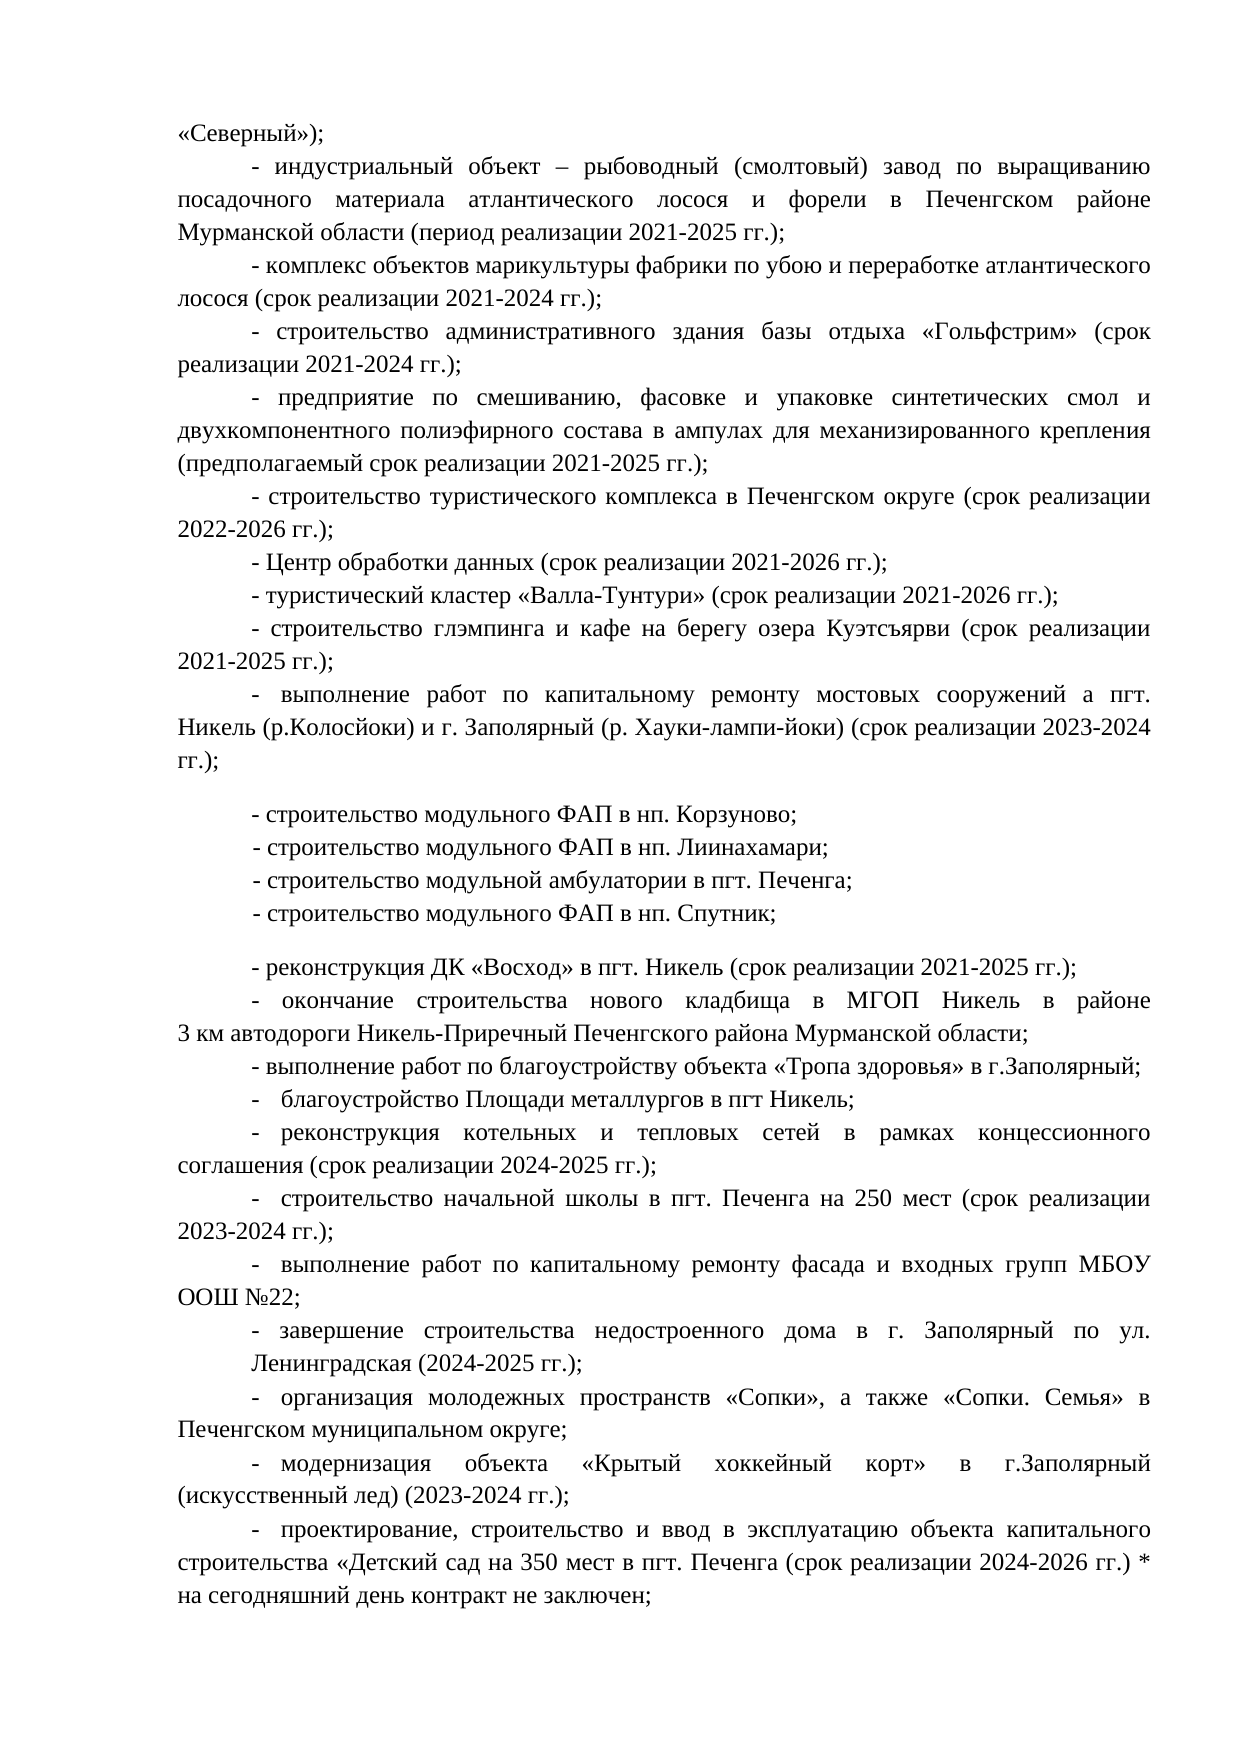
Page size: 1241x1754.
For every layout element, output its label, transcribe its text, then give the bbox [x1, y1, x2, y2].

text - комплекс объектов марикультуры фабрики по убою и переработке атлантического лосося (срок реализации 2021-2024 гг.); [177, 250, 1152, 312]
text - выполнение работ по благоустройству объекта «Тропа здоровья» в г.Заполярный; [177, 1051, 1152, 1080]
list реконструкция котельных и тепловых сетей в рамках концессионного соглашения (срок реализации 2024-2025 гг.); [177, 1117, 1152, 1179]
list модернизация объекта «Крытый хоккейный корт» в г.Заполярный (искусственный лед) (2023-2024 гг.); [177, 1448, 1152, 1509]
text - строительство глэмпинга и кафе на берегу озера Куэтсъярви (срок реализации 2021-2025 гг.); [177, 613, 1152, 675]
list проектирование, строительство и ввод в эксплуатацию объекта капитального строительства «Детский сад на 350 мест в пгт. Печенга (срок реализации 2024-2026 гг.) * на сегодняшний день контракт не заключен; [177, 1514, 1152, 1608]
text - индустриальный объект – рыбоводный (смолтовый) завод по выращиванию посадочного материала атлантического лосося и форели в Печенгском районе Мурманской области (период реализации 2021-2025 гг.); [177, 151, 1152, 246]
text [177, 118, 1152, 147]
list организация молодежных пространств «Сопки», а также «Сопки. Семья» в Печенгском муниципальном округе; [177, 1382, 1152, 1443]
text - строительство туристического комплекса в Печенгском округе (срок реализации 2022-2026 гг.); [177, 481, 1152, 543]
list - строительство модульного ФАП в нп. Корзуново; [251, 799, 1152, 828]
list выполнение работ по капитальному ремонту фасада и входных групп МБОУ ООШ №22; [177, 1249, 1152, 1311]
list - строительство модульной амбулатории в пгт. Печенга; [252, 865, 1152, 894]
list строительство начальной школы в пгт. Печенга на 250 мест (срок реализации 2023-2024 гг.); [177, 1183, 1152, 1245]
text - туристический кластер «Валла-Тунтури» (срок реализации 2021-2026 гг.); [177, 580, 1152, 609]
text - предприятие по смешиванию, фасовке и упаковке синтетических смол и двухкомпонентного полиэфирного состава в ампулах для механизированного крепления (предполагаемый срок реализации 2021-2025 гг.); [177, 382, 1152, 477]
list - строительство модульного ФАП в нп. Лиинахамари; [252, 832, 1152, 861]
text - завершение строительства недостроенного дома в г. Заполярный по ул. Ленинградская (2024-2025 гг.); [251, 1316, 1152, 1377]
list благоустройство Площади металлургов в пгт Никель; [177, 1084, 1152, 1113]
list выполнение работ по капитальному ремонту мостовых сооружений а пгт. Никель (р.Колосйоки) и г. Заполярный (р. Хауки-лампи-йоки) (срок реализации 2023-2024 гг.); [177, 679, 1152, 774]
list - строительство модульного ФАП в нп. Спутник; [252, 898, 1152, 927]
text - реконструкция ДК «Восход» в пгт. Никель (срок реализации 2021-2025 гг.); [177, 952, 1152, 981]
text - окончание строительства нового кладбища в МГОП Никель в районе 3 км автодороги Никель-Приречный Печенгского района Мурманской области; [177, 985, 1152, 1047]
text - строительство административного здания базы отдыха «Гольфстрим» (срок реализации 2021-2024 гг.); [177, 316, 1152, 378]
text - Центр обработки данных (срок реализации 2021-2026 гг.); [177, 547, 1152, 576]
